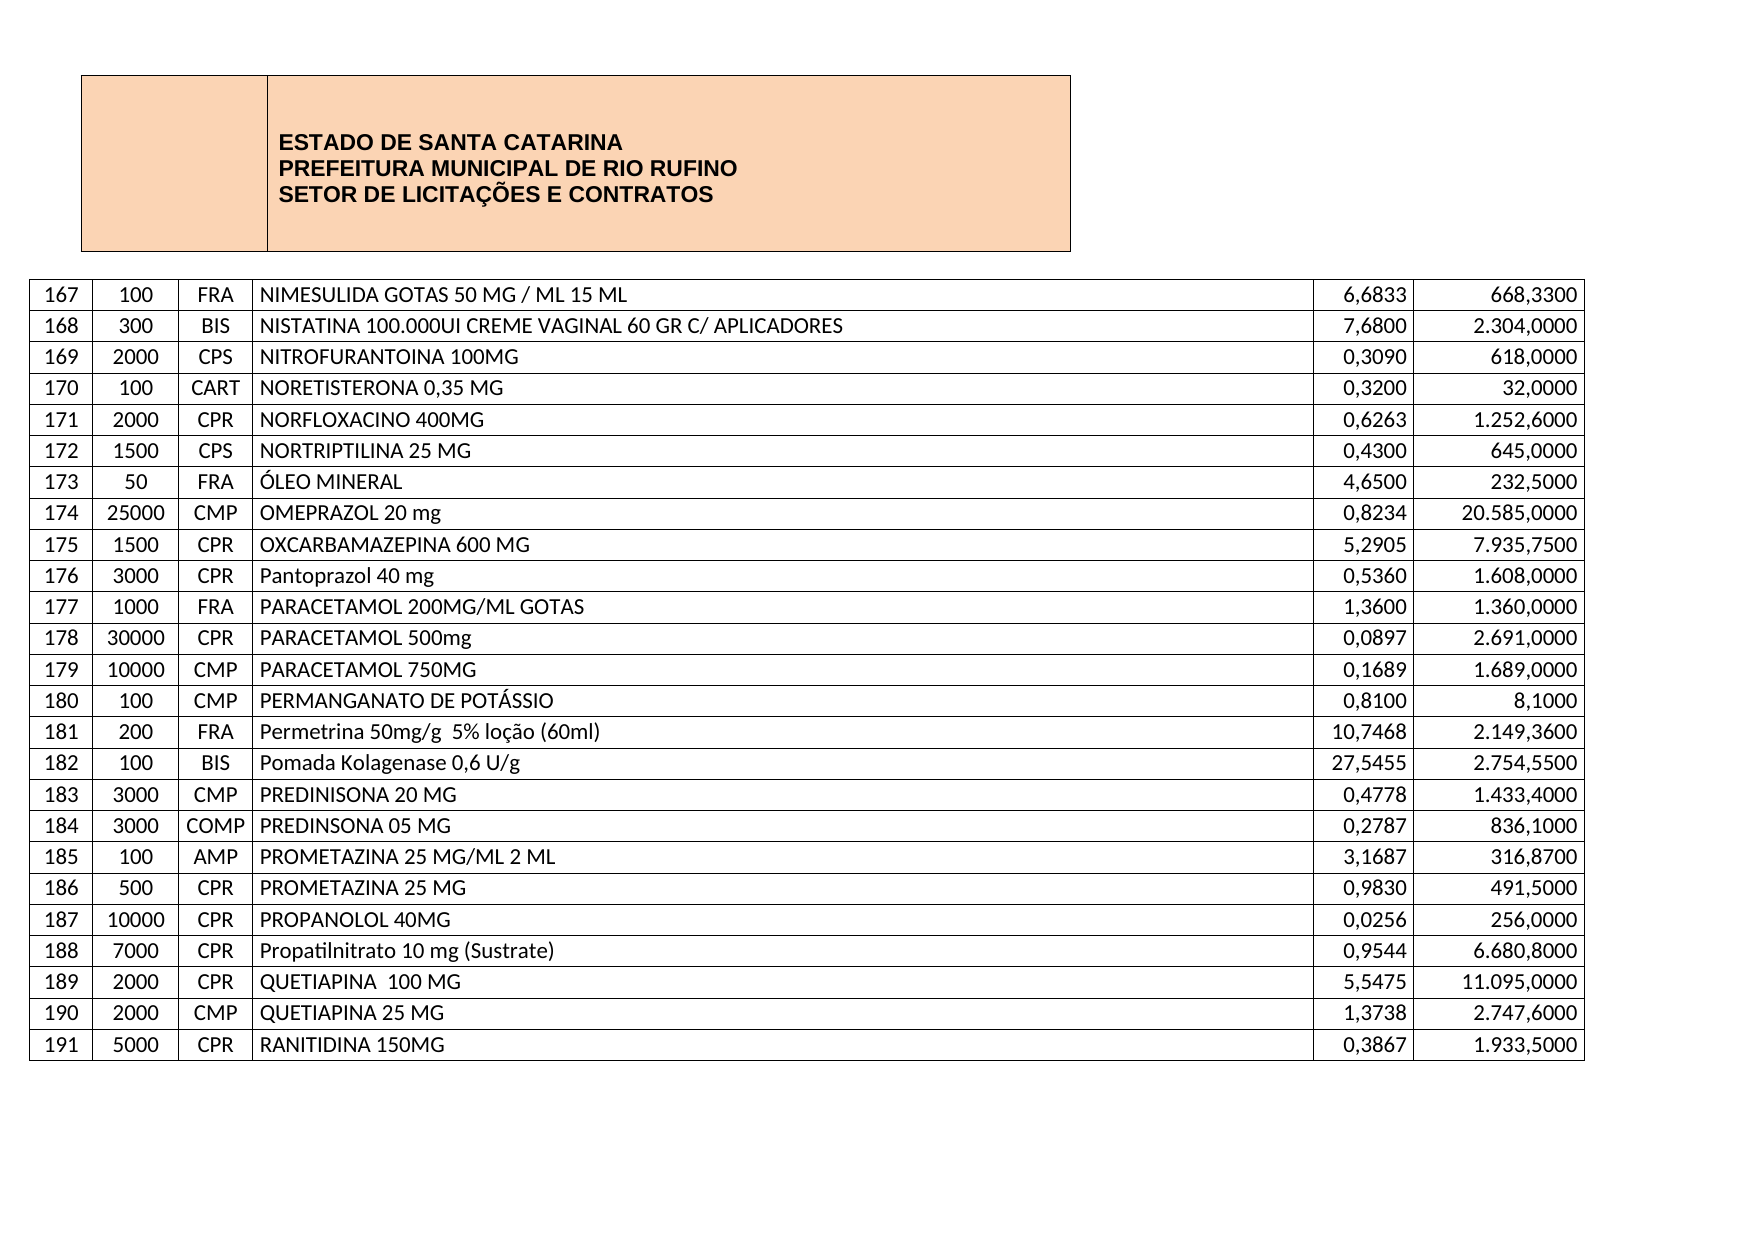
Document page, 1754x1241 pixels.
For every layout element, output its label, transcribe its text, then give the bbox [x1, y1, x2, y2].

table_cell 10000 [93, 655, 178, 685]
table_cell 177 [30, 592, 92, 622]
table_cell 1,3738 [1314, 999, 1413, 1029]
table_cell 0,8234 [1314, 499, 1413, 529]
table_cell 20.585,0000 [1414, 499, 1584, 529]
table_cell CMP [179, 499, 252, 529]
table_cell FRA [179, 280, 252, 310]
table_cell 2000 [93, 967, 178, 997]
table_cell 3000 [93, 780, 178, 810]
table_cell 2.304,0000 [1414, 311, 1584, 341]
table_cell NORTRIPTILINA 25 MG [253, 436, 1313, 466]
table_cell 7.935,7500 [1414, 530, 1584, 560]
table_cell 2000 [93, 342, 178, 372]
table_cell 2000 [93, 999, 178, 1029]
table_cell 27,5455 [1314, 749, 1413, 779]
table_cell BIS [179, 749, 252, 779]
table_cell 169 [30, 342, 92, 372]
table_cell 179 [30, 655, 92, 685]
table_cell 10,7468 [1314, 717, 1413, 747]
table_cell 668,3300 [1414, 280, 1584, 310]
table_cell NORFLOXACINO 400MG [253, 405, 1313, 435]
table_cell 1.608,0000 [1414, 561, 1584, 591]
table_cell 0,9544 [1314, 936, 1413, 966]
table_cell CMP [179, 999, 252, 1029]
table_cell 100 [93, 374, 178, 404]
table_cell PREDINSONA 05 MG [253, 811, 1313, 841]
table_cell 5,2905 [1314, 530, 1413, 560]
table_cell 0,6263 [1314, 405, 1413, 435]
table_cell 2.754,5500 [1414, 749, 1584, 779]
table_cell 25000 [93, 499, 178, 529]
table_cell NITROFURANTOINA 100MG [253, 342, 1313, 372]
table_cell BIS [179, 311, 252, 341]
table_cell QUETIAPINA 100 MG [253, 967, 1313, 997]
table_cell 1.252,6000 [1414, 405, 1584, 435]
table_cell 185 [30, 842, 92, 872]
table_cell QUETIAPINA 25 MG [253, 999, 1313, 1029]
table_cell CPR [179, 561, 252, 591]
table_cell PROPANOLOL 40MG [253, 905, 1313, 935]
table_cell 0,2787 [1314, 811, 1413, 841]
table_cell 168 [30, 311, 92, 341]
table_cell CPR [179, 936, 252, 966]
table_cell 618,0000 [1414, 342, 1584, 372]
table_cell NIMESULIDA GOTAS 50 MG / ML 15 ML [253, 280, 1313, 310]
table_cell 645,0000 [1414, 436, 1584, 466]
table_cell CMP [179, 780, 252, 810]
table_cell CMP [179, 686, 252, 716]
table_cell 1.689,0000 [1414, 655, 1584, 685]
table_cell 50 [93, 467, 178, 497]
table_cell 4,6500 [1314, 467, 1413, 497]
table_cell FRA [179, 467, 252, 497]
table_cell 491,5000 [1414, 874, 1584, 904]
table_cell 1.433,4000 [1414, 780, 1584, 810]
table_cell CPS [179, 342, 252, 372]
table_cell 0,0256 [1314, 905, 1413, 935]
table_cell 176 [30, 561, 92, 591]
table_cell 173 [30, 467, 92, 497]
table_cell 1.933,5000 [1414, 1030, 1584, 1060]
table_cell CPR [179, 967, 252, 997]
table_cell NISTATINA 100.000UI CREME VAGINAL 60 GR C/ APLICADORES [253, 311, 1313, 341]
table_cell 100 [93, 842, 178, 872]
table_cell COMP [179, 811, 252, 841]
table_cell 0,5360 [1314, 561, 1413, 591]
table_cell 6.680,8000 [1414, 936, 1584, 966]
table_cell 0,9830 [1314, 874, 1413, 904]
table_cell 7000 [93, 936, 178, 966]
table_cell 183 [30, 780, 92, 810]
table_cell 0,3867 [1314, 1030, 1413, 1060]
table_cell 1500 [93, 436, 178, 466]
table_cell 256,0000 [1414, 905, 1584, 935]
table_cell PROMETAZINA 25 MG [253, 874, 1313, 904]
table_cell 180 [30, 686, 92, 716]
table_cell 187 [30, 905, 92, 935]
table_cell 170 [30, 374, 92, 404]
table_cell 171 [30, 405, 92, 435]
table_cell CMP [179, 655, 252, 685]
table_cell PARACETAMOL 750MG [253, 655, 1313, 685]
table_cell OXCARBAMAZEPINA 600 MG [253, 530, 1313, 560]
table_cell CPR [179, 624, 252, 654]
table_cell Permetrina 50mg/g 5% loção (60ml) [253, 717, 1313, 747]
table_cell 200 [93, 717, 178, 747]
table_cell CPR [179, 530, 252, 560]
table_cell 0,4778 [1314, 780, 1413, 810]
table_cell Pomada Kolagenase 0,6 U/g [253, 749, 1313, 779]
table_cell RANITIDINA 150MG [253, 1030, 1313, 1060]
table_cell 232,5000 [1414, 467, 1584, 497]
table_cell 181 [30, 717, 92, 747]
table_cell 316,8700 [1414, 842, 1584, 872]
table_cell 3000 [93, 561, 178, 591]
table_cell 100 [93, 280, 178, 310]
table_cell 100 [93, 749, 178, 779]
table_cell 300 [93, 311, 178, 341]
table_cell FRA [179, 592, 252, 622]
table_cell 5,5475 [1314, 967, 1413, 997]
table_cell PROMETAZINA 25 MG/ML 2 ML [253, 842, 1313, 872]
table_cell 10000 [93, 905, 178, 935]
table_cell NORETISTERONA 0,35 MG [253, 374, 1313, 404]
table_cell 6,6833 [1314, 280, 1413, 310]
table_cell CPR [179, 405, 252, 435]
table_cell PERMANGANATO DE POTÁSSIO [253, 686, 1313, 716]
table_cell 189 [30, 967, 92, 997]
table_cell CPS [179, 436, 252, 466]
table_cell 174 [30, 499, 92, 529]
table_cell 3,1687 [1314, 842, 1413, 872]
table_cell 172 [30, 436, 92, 466]
table_cell Pantoprazol 40 mg [253, 561, 1313, 591]
table_cell 2.691,0000 [1414, 624, 1584, 654]
table_cell CPR [179, 905, 252, 935]
table_cell 0,1689 [1314, 655, 1413, 685]
table_cell 186 [30, 874, 92, 904]
table_cell 5000 [93, 1030, 178, 1060]
table_cell 182 [30, 749, 92, 779]
table_cell 7,6800 [1314, 311, 1413, 341]
table_cell 184 [30, 811, 92, 841]
table_cell 1500 [93, 530, 178, 560]
table_cell 1,3600 [1314, 592, 1413, 622]
table_cell 836,1000 [1414, 811, 1584, 841]
table_cell 100 [93, 686, 178, 716]
table_cell 11.095,0000 [1414, 967, 1584, 997]
table_cell CPR [179, 874, 252, 904]
table_cell 0,3090 [1314, 342, 1413, 372]
table_cell 0,0897 [1314, 624, 1413, 654]
table_cell 3000 [93, 811, 178, 841]
table_cell 32,0000 [1414, 374, 1584, 404]
table_cell 175 [30, 530, 92, 560]
table_cell FRA [179, 717, 252, 747]
table_cell 190 [30, 999, 92, 1029]
table_cell 500 [93, 874, 178, 904]
table_cell 2000 [93, 405, 178, 435]
table_cell PARACETAMOL 500mg [253, 624, 1313, 654]
table_cell 188 [30, 936, 92, 966]
table_cell 0,4300 [1314, 436, 1413, 466]
table_cell CPR [179, 1030, 252, 1060]
table_cell AMP [179, 842, 252, 872]
table_cell 191 [30, 1030, 92, 1060]
table_cell 1000 [93, 592, 178, 622]
table_cell OMEPRAZOL 20 mg [253, 499, 1313, 529]
table_cell 2.747,6000 [1414, 999, 1584, 1029]
table_cell ÓLEO MINERAL [253, 467, 1313, 497]
table_cell 0,8100 [1314, 686, 1413, 716]
table_cell Propatilnitrato 10 mg (Sustrate) [253, 936, 1313, 966]
table_cell 8,1000 [1414, 686, 1584, 716]
table_cell CART [179, 374, 252, 404]
table_cell 178 [30, 624, 92, 654]
table_cell 0,3200 [1314, 374, 1413, 404]
table_cell 167 [30, 280, 92, 310]
table_cell 2.149,3600 [1414, 717, 1584, 747]
table_cell 30000 [93, 624, 178, 654]
table_cell PARACETAMOL 200MG/ML GOTAS [253, 592, 1313, 622]
table_cell PREDINISONA 20 MG [253, 780, 1313, 810]
table_cell 1.360,0000 [1414, 592, 1584, 622]
